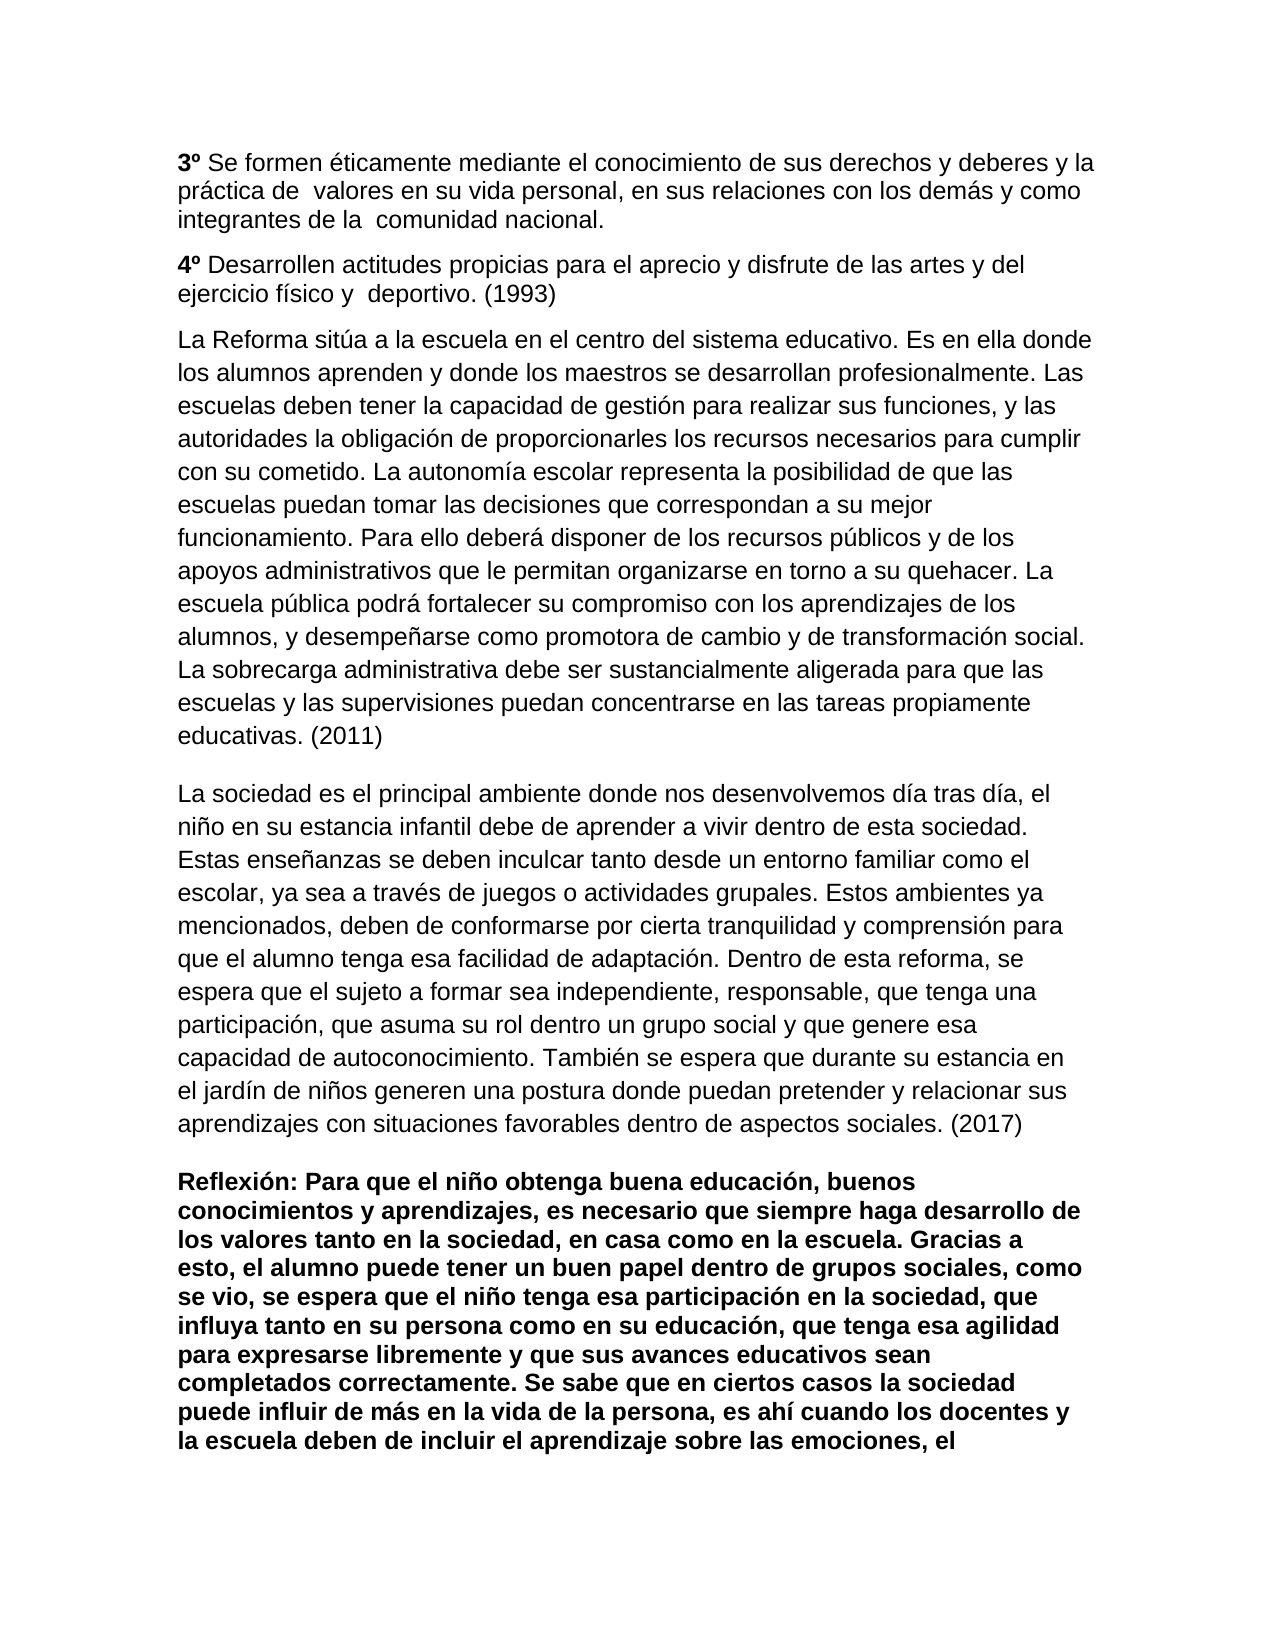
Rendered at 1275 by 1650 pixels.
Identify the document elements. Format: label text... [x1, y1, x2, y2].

text La Reforma sitúa a la escuela en el centro del sistema educativo. Es en ella donde los alumnos aprenden y donde los maestros se desarrollan profesionalmente. Las escuelas deben tener la capacidad de gestión para realizar sus funciones, y las autoridades la obligación de proporcionarles los recursos necesarios para cumplir con su cometido. La autonomía escolar representa la posibilidad de que las escuelas puedan tomar las decisiones que correspondan a su mejor funcionamiento. Para ello deberá disponer de los recursos públicos y de los apoyos administrativos que le permitan organizarse en torno a su quehacer. La escuela pública podrá fortalecer su compromiso con los aprendizajes de los alumnos, y desempeñarse como promotora de cambio y de transformación social. La sobrecarga administrativa debe ser sustancialmente aligerada para que las escuelas y las supervisiones puedan concentrarse en las tareas propiamente educativas. (2011) [177, 325, 1094, 750]
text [177, 1167, 1083, 1455]
text 4º Desarrollen actitudes propicias para el aprecio y disfrute de las artes y del ejercicio físico y deportivo. (1993) [177, 251, 1098, 308]
text La sociedad es el principal ambiente donde nos desenvolvemos día tras día, el niño en su estancia infantil debe de aprender a vivir dentro de esta sociedad. Estas enseñanzas se deben inculcar tanto desde un entorno familiar como el escolar, ya sea a través de juegos o actividades grupales. Estos ambientes ya mencionados, deben de conformarse por cierta tranquilidad y comprensión para que el alumno tenga esa facilidad de adaptación. Dentro de esta reforma, se espera que el sujeto a formar sea independiente, responsable, que tenga una participación, que asuma su rol dentro un grupo social y que genere esa capacidad de autoconocimiento. También se espera que durante su estancia en el jardín de niños generen una postura donde puedan pretender y relacionar sus aprendizajes con situaciones favorables dentro de aspectos sociales. (2017) [177, 779, 1083, 1138]
text 3º Se formen éticamente mediante el conocimiento de sus derechos y deberes y la práctica de valores en su vida personal, en sus relaciones con los demás y como integrantes de la comunidad nacional. [177, 148, 1098, 234]
